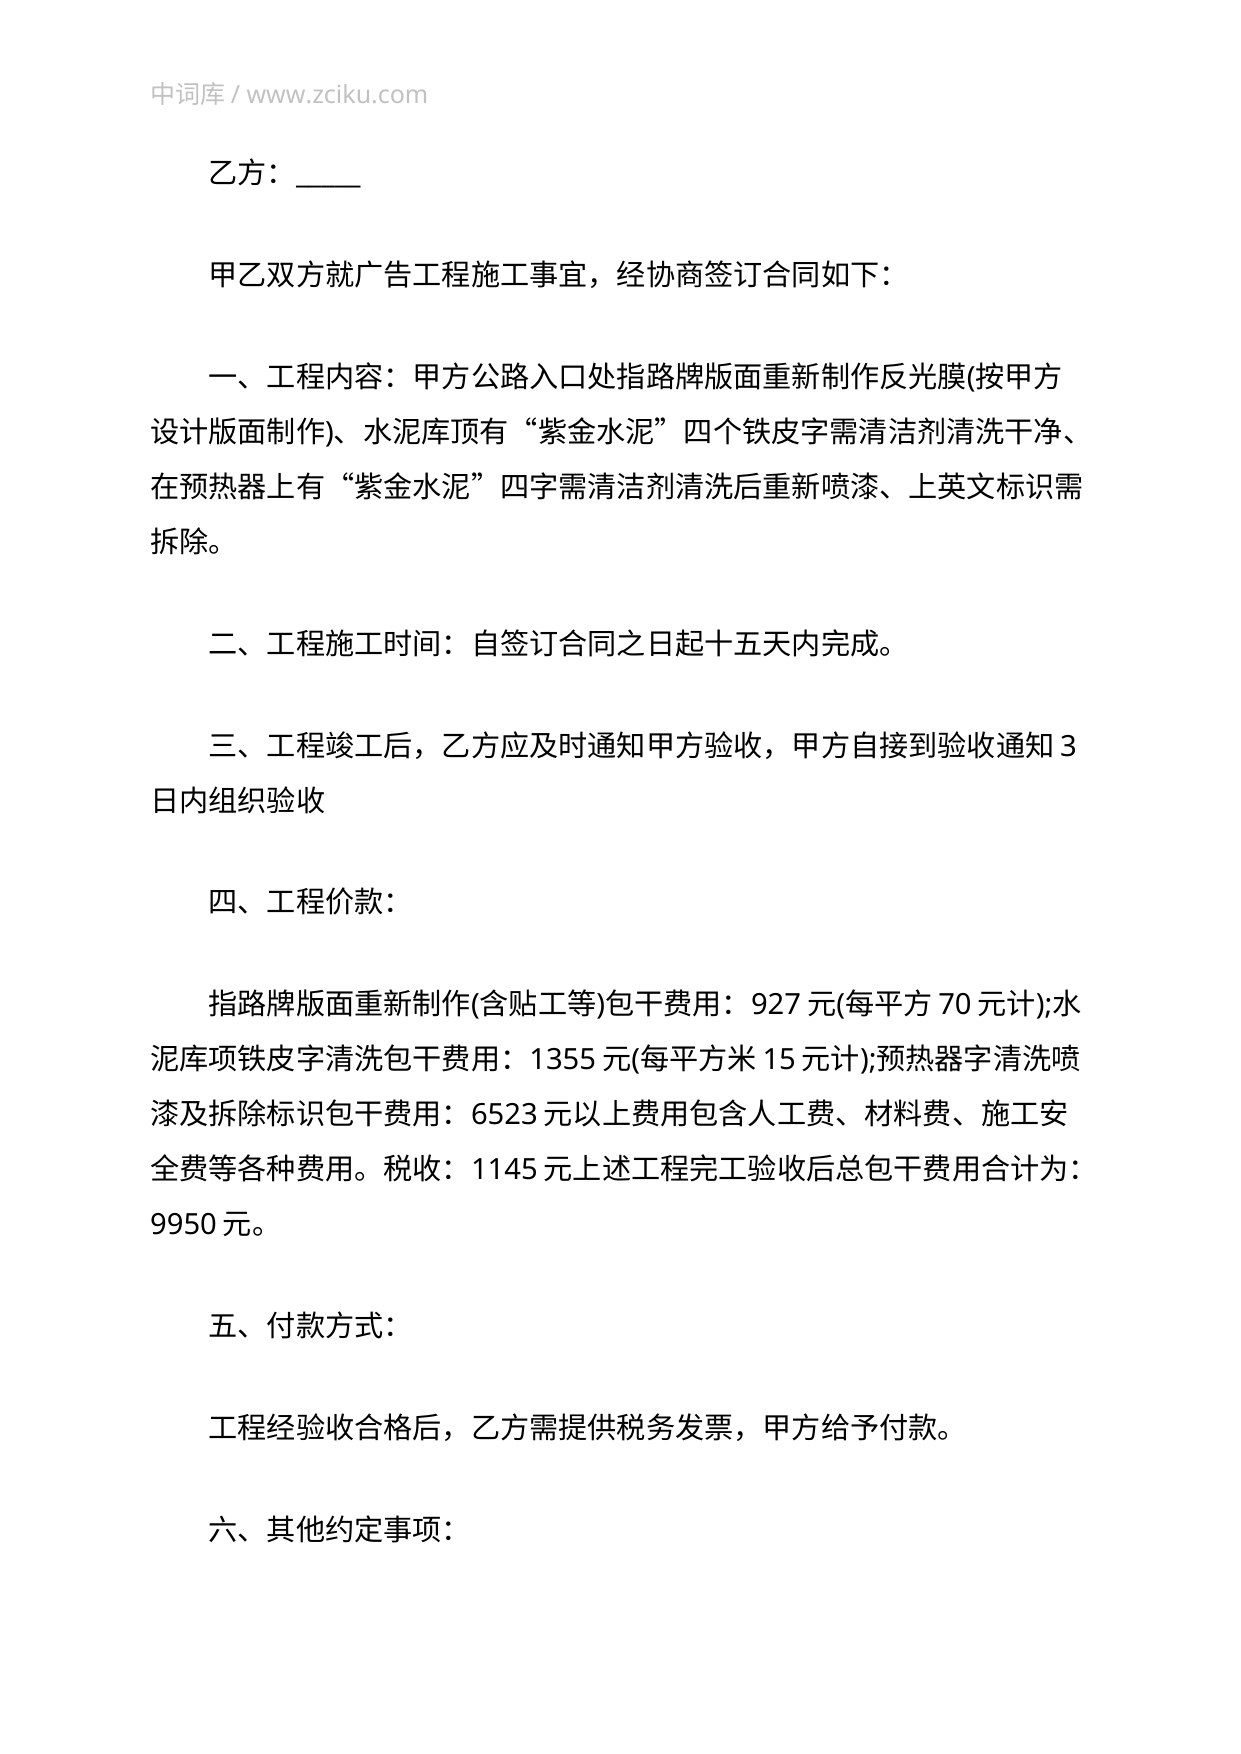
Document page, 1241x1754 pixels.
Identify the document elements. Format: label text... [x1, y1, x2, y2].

text 指路牌版面重新制作(含贴工等)包干费用：927元(每平方70元计);水泥库项铁皮字清洗包干费用：1355元(每平方米15元计);预热器字清洗喷漆及拆除标识包干费用：6523元以上费用包含人工费、材料费、施工安全费等各种费用。税收：1145元上述工程完工验收后总包干费用合计为：9950元。 [150, 981, 1090, 1243]
text 三、工程竣工后，乙方应及时通知甲方验收，甲方自接到验收通知3日内组织验收 [150, 722, 1090, 819]
text 工程经验收合格后，乙方需提供税务发票，甲方给予付款。 [150, 1404, 1090, 1447]
text 五、付款方式： [150, 1303, 1090, 1345]
text 二、工程施工时间：自签订合同之日起十五天内完成。 [150, 620, 1090, 663]
text 一、工程内容：甲方公路入口处指路牌版面重新制作反光膜(按甲方设计版面制作)、水泥库顶有“紫金水泥”四个铁皮字需清洁剂清洗干净、在预热器上有“紫金水泥”四字需清洁剂清洗后重新喷漆、上英文标识需拆除。 [150, 354, 1090, 561]
text 乙方：_____ [150, 150, 1090, 192]
text 甲乙双方就广告工程施工事宜，经协商签订合同如下： [150, 252, 1090, 294]
text 四、工程价款： [150, 879, 1090, 921]
text 六、其他约定事项： [150, 1506, 1090, 1548]
